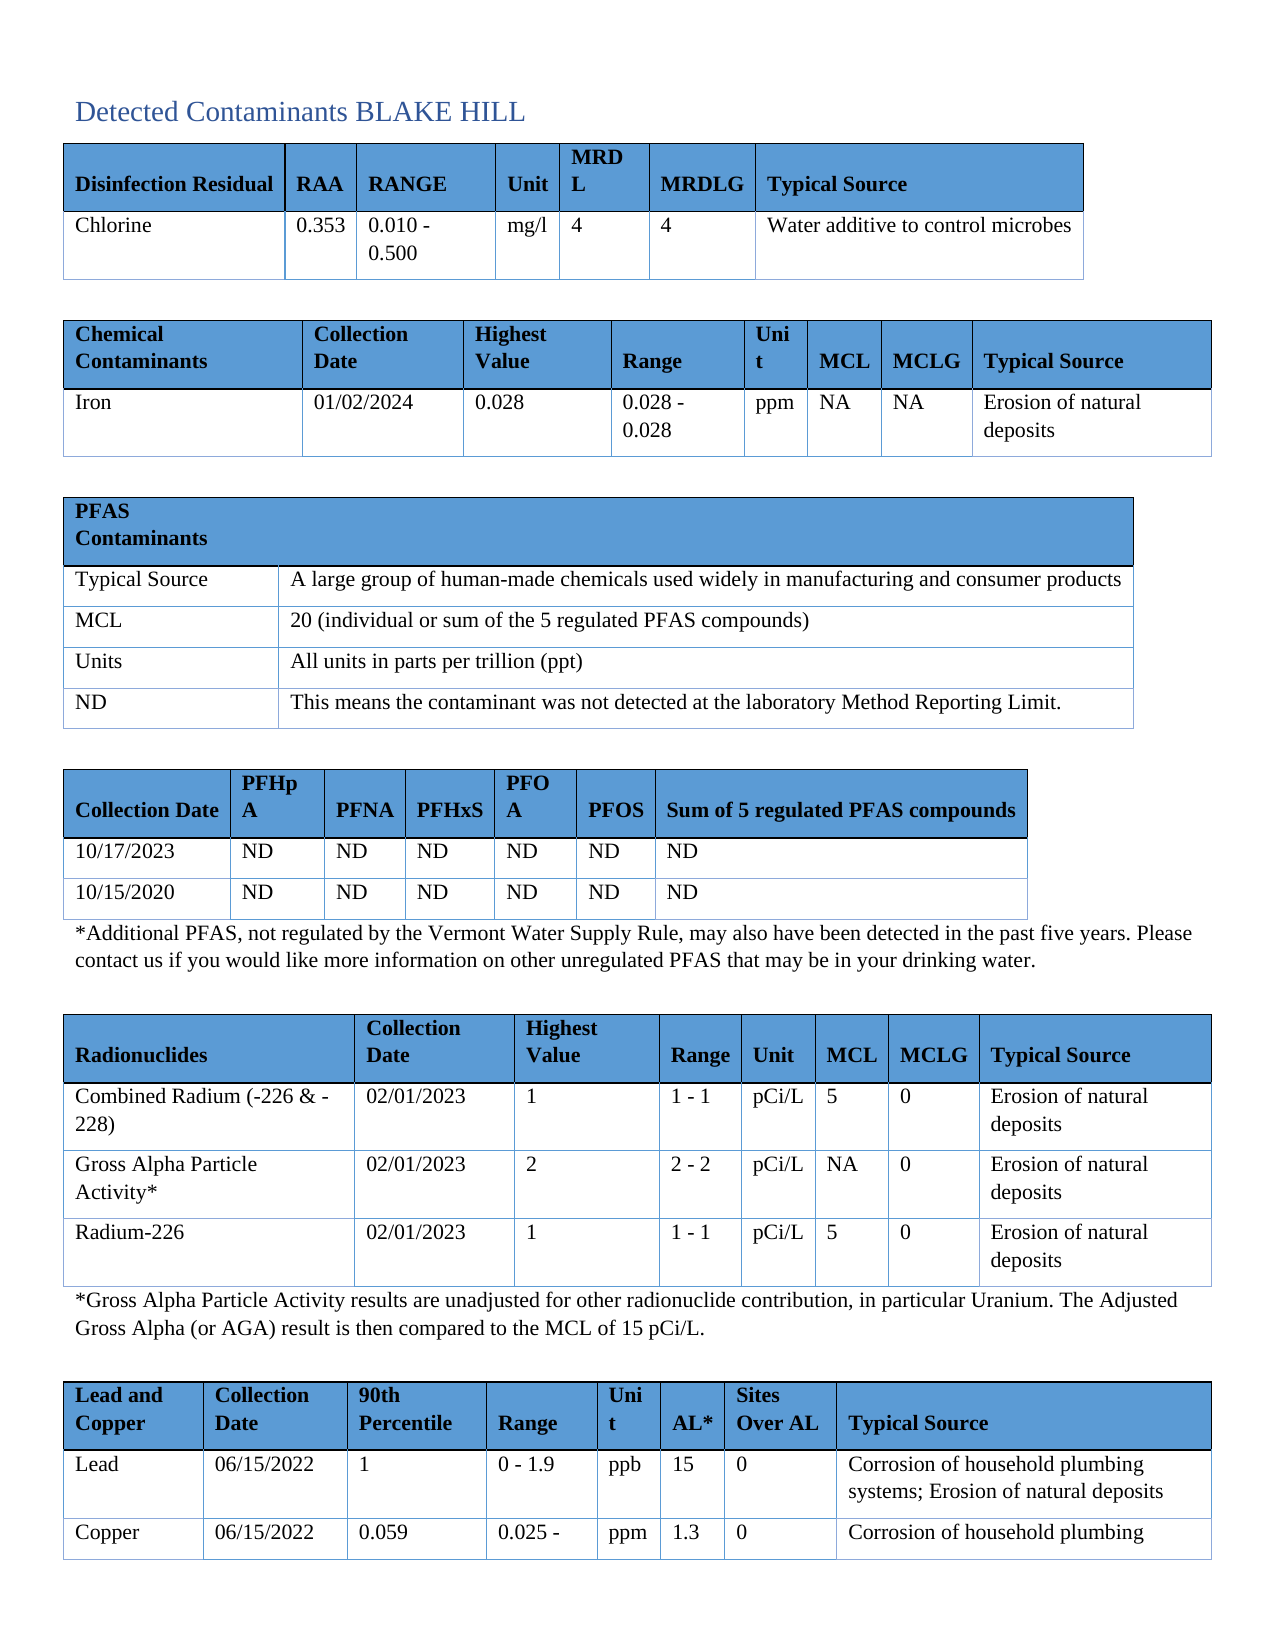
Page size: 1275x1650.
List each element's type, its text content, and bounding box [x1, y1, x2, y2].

table_cell NA [882, 390, 972, 456]
table_cell Copper [64, 1519, 203, 1558]
table_cell 5 [816, 1084, 888, 1150]
table_cell ppm [598, 1519, 660, 1558]
table_cell ppb [598, 1451, 660, 1518]
table_header Sum of 5 regulated PFAS compounds [656, 770, 1027, 837]
table_cell ND [231, 879, 324, 919]
table_cell Water additive to control microbes [756, 212, 1083, 279]
table_header Typical Source [980, 1015, 1211, 1082]
table_cell ND [325, 879, 405, 919]
table_header MRDL [560, 144, 649, 211]
table_header Collection Date [355, 1015, 514, 1082]
table_cell ND [325, 839, 405, 878]
table_cell A large group of human-made chemicals used widely in manufacturing and consumer products [279, 567, 1133, 606]
table_cell ND [495, 879, 576, 919]
table_cell 20 (individual or sum of the 5 regulated PFAS compounds) [279, 607, 1133, 647]
table_header MRDLG [650, 144, 755, 211]
table_cell 2 [515, 1151, 659, 1218]
table_header RANGE [357, 144, 495, 211]
table_header Disinfection Residual [64, 144, 284, 211]
table_header Range [612, 321, 744, 388]
table_header MCLG [882, 321, 972, 388]
table_header PFNA [325, 770, 405, 837]
table_header PFHpA [231, 770, 324, 837]
table_cell 0 [889, 1084, 979, 1150]
table_cell 1.3 [661, 1519, 724, 1558]
table_header Lead and Copper [64, 1383, 203, 1449]
table_header PFOA [495, 770, 576, 837]
table_cell Units [64, 648, 278, 688]
table_cell 0 [725, 1451, 836, 1518]
table_header Unit [598, 1383, 660, 1449]
table_cell ND [406, 839, 494, 878]
text *Additional PFAS, not regulated by the Vermont Water Supply Rule, may also have been detected in the past five years. Please contact us if you would like more information on other unregulated PFAS that may be in your drinking water. [75, 920, 1200, 999]
table_cell Lead [64, 1451, 203, 1518]
table_cell 0 [889, 1219, 979, 1286]
table_header Highest Value [464, 321, 611, 388]
table_cell pCi/L [742, 1151, 815, 1218]
table_header Range [487, 1383, 597, 1449]
table_cell 4 [560, 212, 649, 279]
table_header Collection Date [303, 321, 463, 388]
table_cell 0.028 - 0.028 [612, 390, 744, 456]
table_header Typical Source [837, 1383, 1211, 1449]
table_header PFAS Contaminants [64, 498, 279, 565]
table_cell MCL [64, 607, 278, 647]
table_header MCLG [889, 1015, 979, 1082]
text *Gross Alpha Particle Activity results are unadjusted for other radionuclide contribution, in particular Uranium. The Adjusted Gross Alpha (or AGA) result is then compared to the MCL of 15 pCi/L. [75, 1287, 1200, 1367]
table_cell Combined Radium (-226 & -228) [64, 1084, 354, 1150]
table_cell 02/01/2023 [355, 1084, 514, 1150]
table_cell 1 [515, 1084, 659, 1150]
table_header Typical Source [973, 321, 1211, 388]
table_header PFOS [577, 770, 655, 837]
table_cell Radium-226 [64, 1219, 354, 1286]
table_header PFHxS [406, 770, 494, 837]
table_cell This means the contaminant was not detected at the laboratory Method Reporting Limit. [279, 689, 1133, 728]
table_cell ND [656, 839, 1027, 878]
table_header MCL [808, 321, 881, 388]
table_cell Erosion of natural deposits [980, 1084, 1211, 1150]
table_cell ND [577, 879, 655, 919]
table_cell 1 - 1 [660, 1219, 741, 1286]
table_cell Gross Alpha Particle Activity* [64, 1151, 354, 1218]
table_cell ND [577, 839, 655, 878]
table_cell Chlorine [64, 212, 284, 279]
table_cell Typical Source [64, 567, 278, 606]
table_header Unit [742, 1015, 815, 1082]
table_cell ND [495, 839, 576, 878]
table_cell 1 [515, 1219, 659, 1286]
table_cell 0 [725, 1519, 836, 1558]
table_cell ND [64, 689, 278, 728]
table_cell ppm [745, 390, 807, 456]
table_cell 0.010 - 0.500 [357, 212, 495, 279]
table_cell 0.059 [348, 1519, 486, 1558]
table_header Sites Over AL [725, 1383, 836, 1449]
table_cell pCi/L [742, 1084, 815, 1150]
table_header MCL [816, 1015, 888, 1082]
table_cell pCi/L [742, 1219, 815, 1286]
table_cell Erosion of natural deposits [973, 390, 1211, 456]
table_header RAA [286, 144, 356, 211]
table_cell mg/l [496, 212, 559, 279]
table_header Collection Date [64, 770, 230, 837]
table_cell 01/02/2024 [303, 390, 463, 456]
table_cell 1 [348, 1451, 486, 1518]
table_header [279, 498, 1133, 565]
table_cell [837, 1451, 1211, 1518]
table_cell ND [231, 839, 324, 878]
table_cell 06/15/2022 [204, 1451, 347, 1518]
table_cell 10/15/2020 [64, 879, 230, 919]
table_cell Erosion of natural deposits [980, 1219, 1211, 1286]
table_cell 0 - 1.9 [487, 1451, 597, 1518]
table_cell 5 [816, 1219, 888, 1286]
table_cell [837, 1519, 1211, 1558]
table_header 90th Percentile [348, 1383, 486, 1449]
table_cell Iron [64, 390, 302, 456]
table_cell 15 [661, 1451, 724, 1518]
table_cell 0.025 - 0.066 [487, 1519, 597, 1558]
table_cell 0.353 [286, 212, 356, 279]
table_header Collection Date [204, 1383, 347, 1449]
subtitle Detected Contaminants BLAKE HILL [75, 94, 1200, 128]
table_header Highest Value [515, 1015, 659, 1082]
table_header Typical Source [756, 144, 1083, 211]
table_cell NA [816, 1151, 888, 1218]
table_cell ND [656, 879, 1027, 919]
table_cell 0 [889, 1151, 979, 1218]
table_cell 10/17/2023 [64, 839, 230, 878]
table_cell 1 - 1 [660, 1084, 741, 1150]
table_cell 4 [650, 212, 755, 279]
table_cell Erosion of natural deposits [980, 1151, 1211, 1218]
table_header Unit [496, 144, 559, 211]
table_cell 02/01/2023 [355, 1151, 514, 1218]
table_header Unit [745, 321, 807, 388]
table_cell 2 - 2 [660, 1151, 741, 1218]
table_cell NA [808, 390, 881, 456]
table_header Chemical Contaminants [64, 321, 302, 388]
table_cell 06/15/2022 [204, 1519, 347, 1558]
table_cell 0.028 [464, 390, 611, 456]
table_cell ND [406, 879, 494, 919]
table_cell All units in parts per trillion (ppt) [279, 648, 1133, 688]
table_header Radionuclides [64, 1015, 354, 1082]
table_header Range [660, 1015, 741, 1082]
table_cell 02/01/2023 [355, 1219, 514, 1286]
table_header AL* [661, 1383, 724, 1449]
